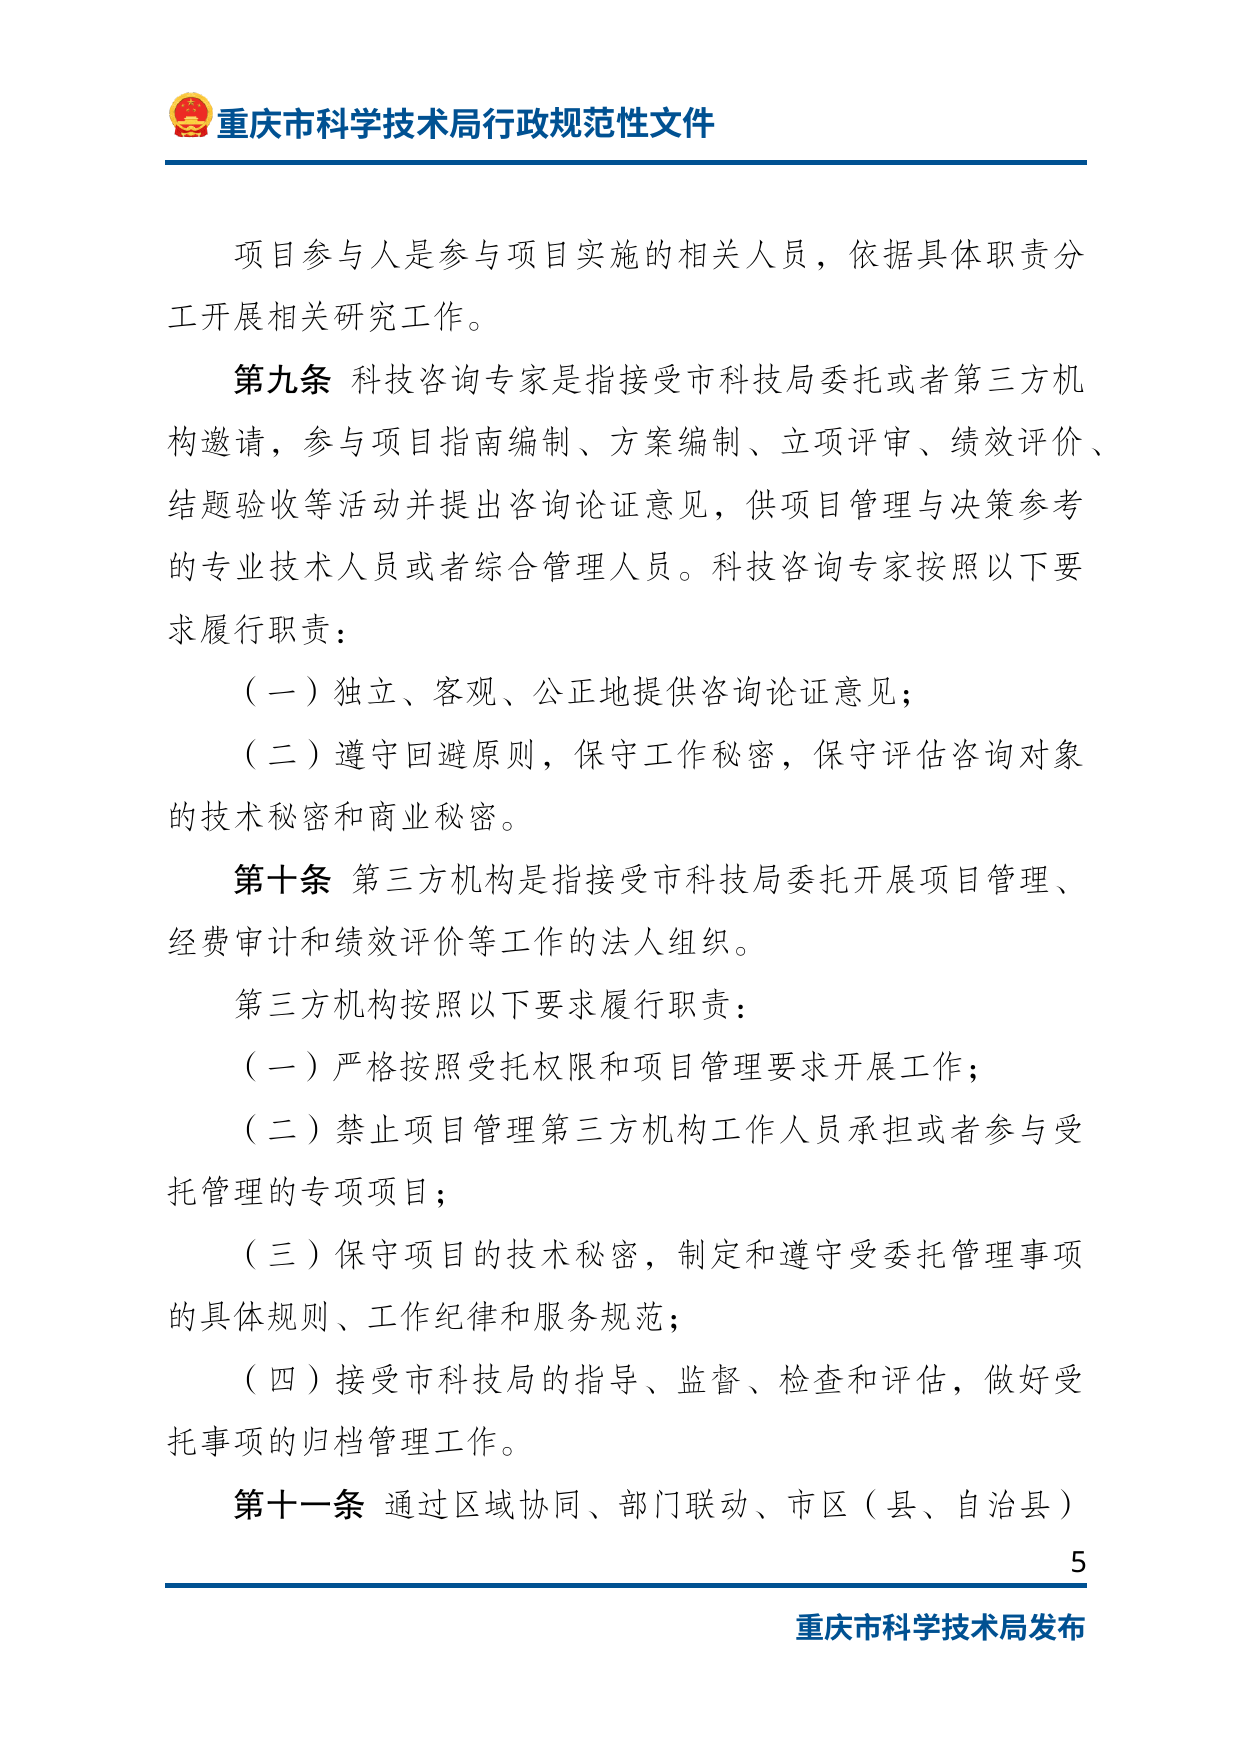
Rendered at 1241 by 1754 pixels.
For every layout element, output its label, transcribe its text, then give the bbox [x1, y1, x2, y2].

text （二）遵守回避原则，保守工作秘密，保守评估咨询对象的技术秘密和商业秘密。 [165, 716, 1087, 841]
text （二）禁止项目管理第三方机构工作人员承担或者参与受托管理的专项项目； [165, 1091, 1087, 1216]
text 项目参与人是参与项目实施的相关人员，依据具体职责分工开展相关研究工作。 [165, 216, 1087, 341]
text （三）保守项目的技术秘密，制定和遵守受委托管理事项的具体规则、工作纪律和服务规范； [165, 1216, 1087, 1341]
text 第十一条 通过区域协同、部门联动、市区（县、自治县）联动、政企联动等方式组织实施的项目，相关单位可以作为联合实施主体参与项目的需求征集、实施方案论证、申报推荐、实施管理和监督等工作。 [165, 1466, 1087, 1528]
text （一）独立、客观、公正地提供咨询论证意见； [165, 653, 1087, 716]
text 第九条 科技咨询专家是指接受市科技局委托或者第三方机构邀请，参与项目指南编制、方案编制、立项评审、绩效评价、结题验收等活动并提出咨询论证意见，供项目管理与决策参考的专业技术人员或者综合管理人员。科技咨询专家按照以下要求履行职责： [165, 341, 1087, 653]
text 第三方机构按照以下要求履行职责： [165, 966, 1087, 1028]
text （四）接受市科技局的指导、监督、检查和评估，做好受托事项的归档管理工作。 [165, 1341, 1087, 1466]
picture [165, 90, 217, 141]
text （一）严格按照受托权限和项目管理要求开展工作； [165, 1028, 1087, 1091]
text 第十条 第三方机构是指接受市科技局委托开展项目管理、经费审计和绩效评价等工作的法人组织。 [165, 841, 1087, 966]
